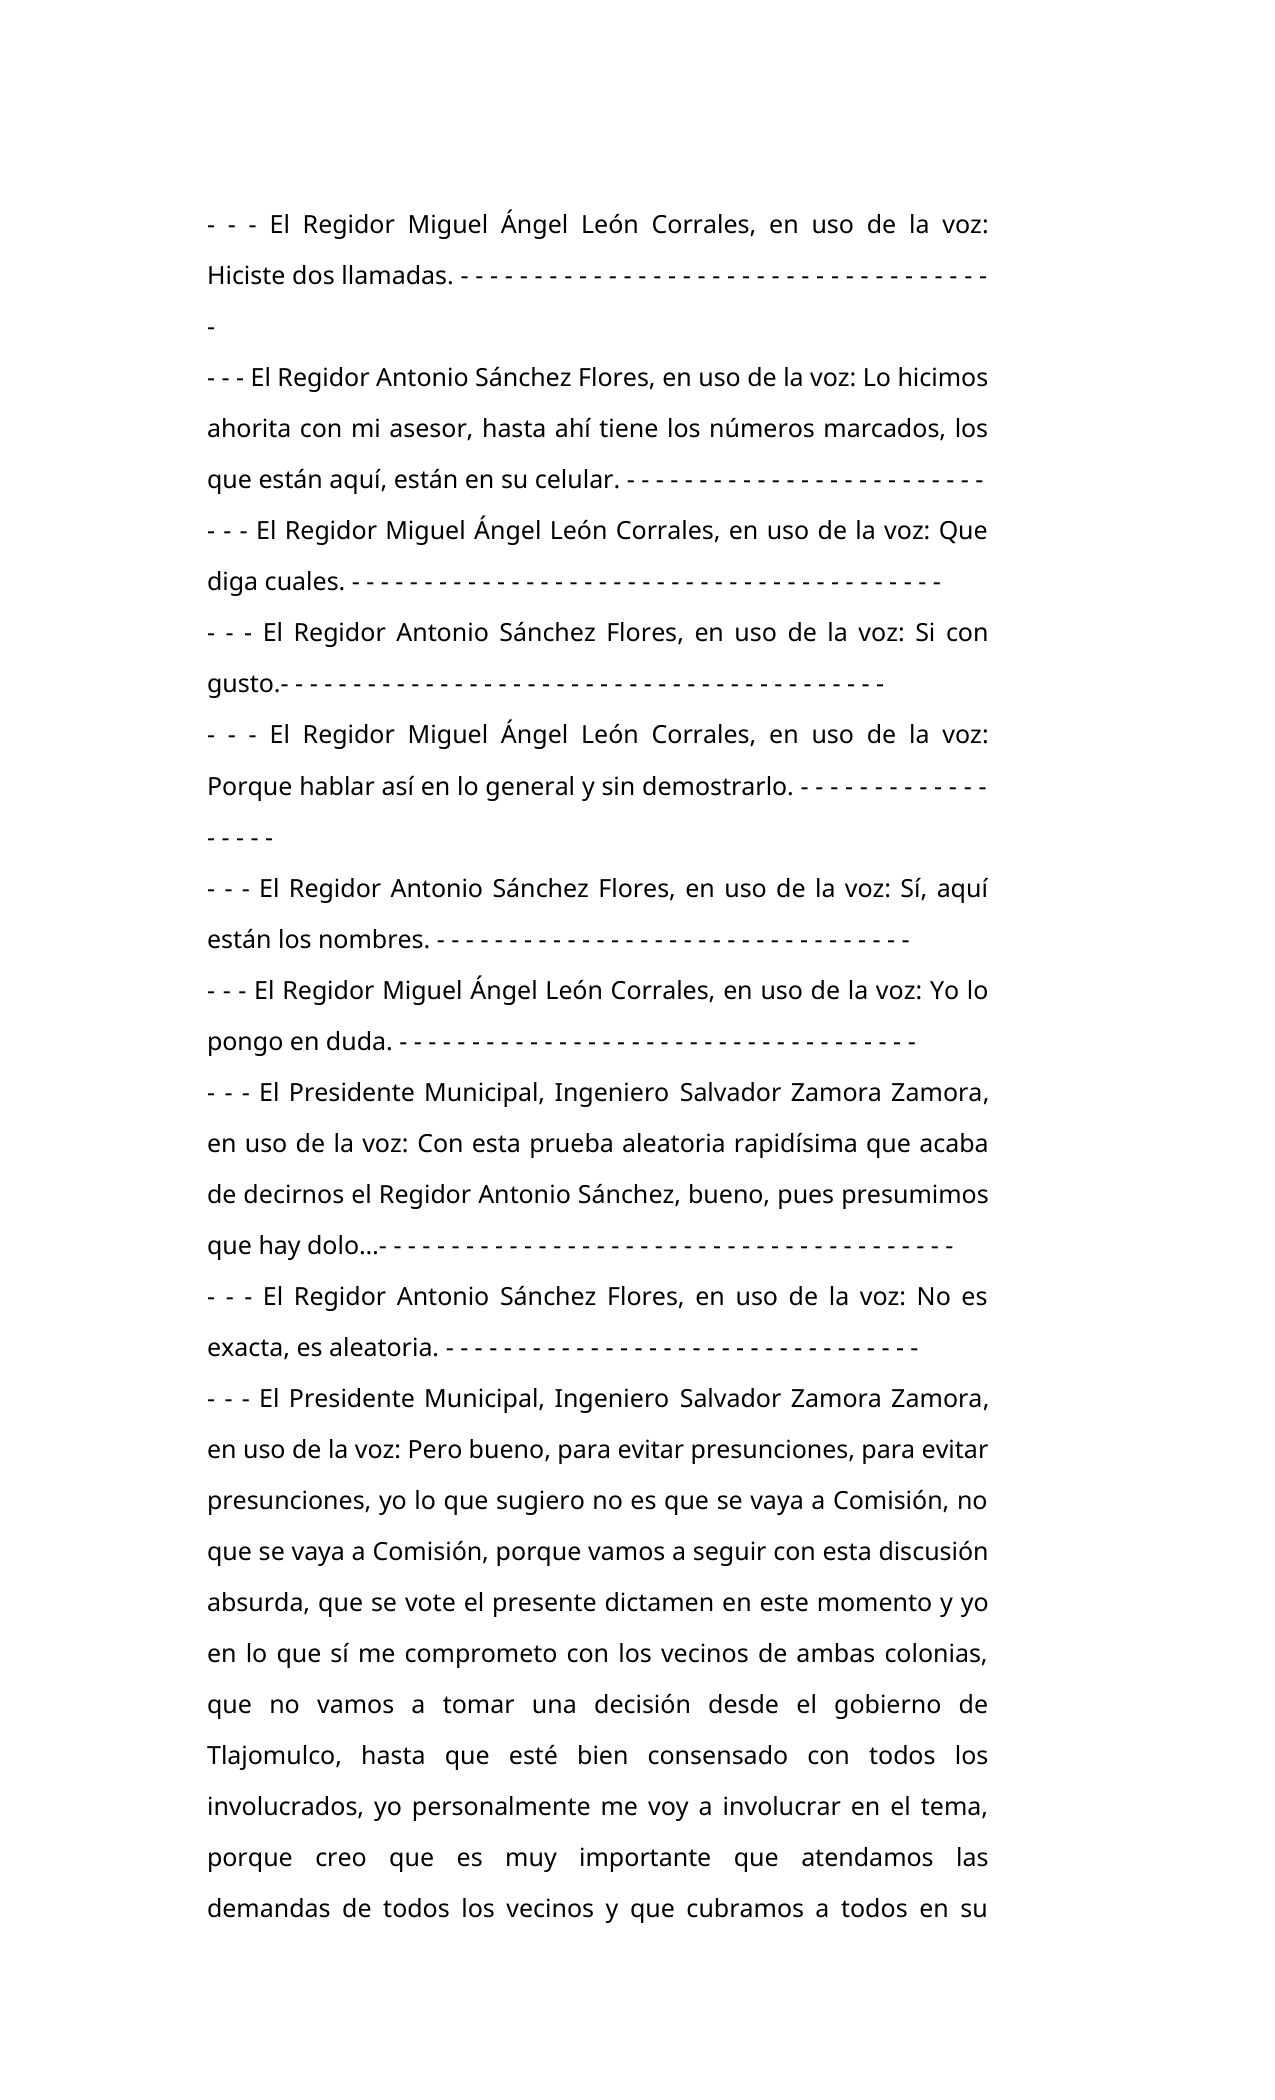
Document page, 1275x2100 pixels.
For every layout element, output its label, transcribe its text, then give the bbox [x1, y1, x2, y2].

text - - - El Regidor Antonio Sánchez Flores, en uso de la voz: Si con gusto.- - - - - - - - - - - - - - - - - - - - - - - - - - - - - - - - - - - - - - - - - - [207, 615, 989, 700]
text - - - El Regidor Antonio Sánchez Flores, en uso de la voz: Sí, aquí están los nombres. - - - - - - - - - - - - - - - - - - - - - - - - - - - - - - - - - [207, 870, 989, 955]
text - - - El Regidor Antonio Sánchez Flores, en uso de la voz: Lo hicimos ahorita con mi asesor, hasta ahí tiene los números marcados, los que están aquí, están en su celular. - - - - - - - - - - - - - - - - - - - - - - - - - [207, 360, 989, 496]
text - - - El Regidor Miguel Ángel León Corrales, en uso de la voz: Hiciste dos llamadas. - - - - - - - - - - - - - - - - - - - - - - - - - - - - - - - - - - - - - [207, 207, 989, 343]
text - - - El Regidor Miguel Ángel León Corrales, en uso de la voz: Que diga cuales. - - - - - - - - - - - - - - - - - - - - - - - - - - - - - - - - - - - - - - - - - [207, 513, 989, 598]
text - - - El Regidor Miguel Ángel León Corrales, en uso de la voz: Porque hablar así en lo general y sin demostrarlo. - - - - - - - - - - - - - - - - - - [207, 717, 989, 853]
text - - - El Regidor Miguel Ángel León Corrales, en uso de la voz: Yo lo pongo en duda. - - - - - - - - - - - - - - - - - - - - - - - - - - - - - - - - - - - - [207, 972, 989, 1057]
text - - - El Regidor Antonio Sánchez Flores, en uso de la voz: No es exacta, es aleatoria. - - - - - - - - - - - - - - - - - - - - - - - - - - - - - - - - - [207, 1279, 989, 1364]
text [207, 1381, 989, 1925]
text - - - El Presidente Municipal, Ingeniero Salvador Zamora Zamora, en uso de la voz: Con esta prueba aleatoria rapidísima que acaba de decirnos el Regidor Antonio Sánchez, bueno, pues presumimos que hay dolo…- - - - - - - - - - - - - - - - - - - - - - - - - - - - - - - - - - - - - - - - [207, 1074, 989, 1262]
